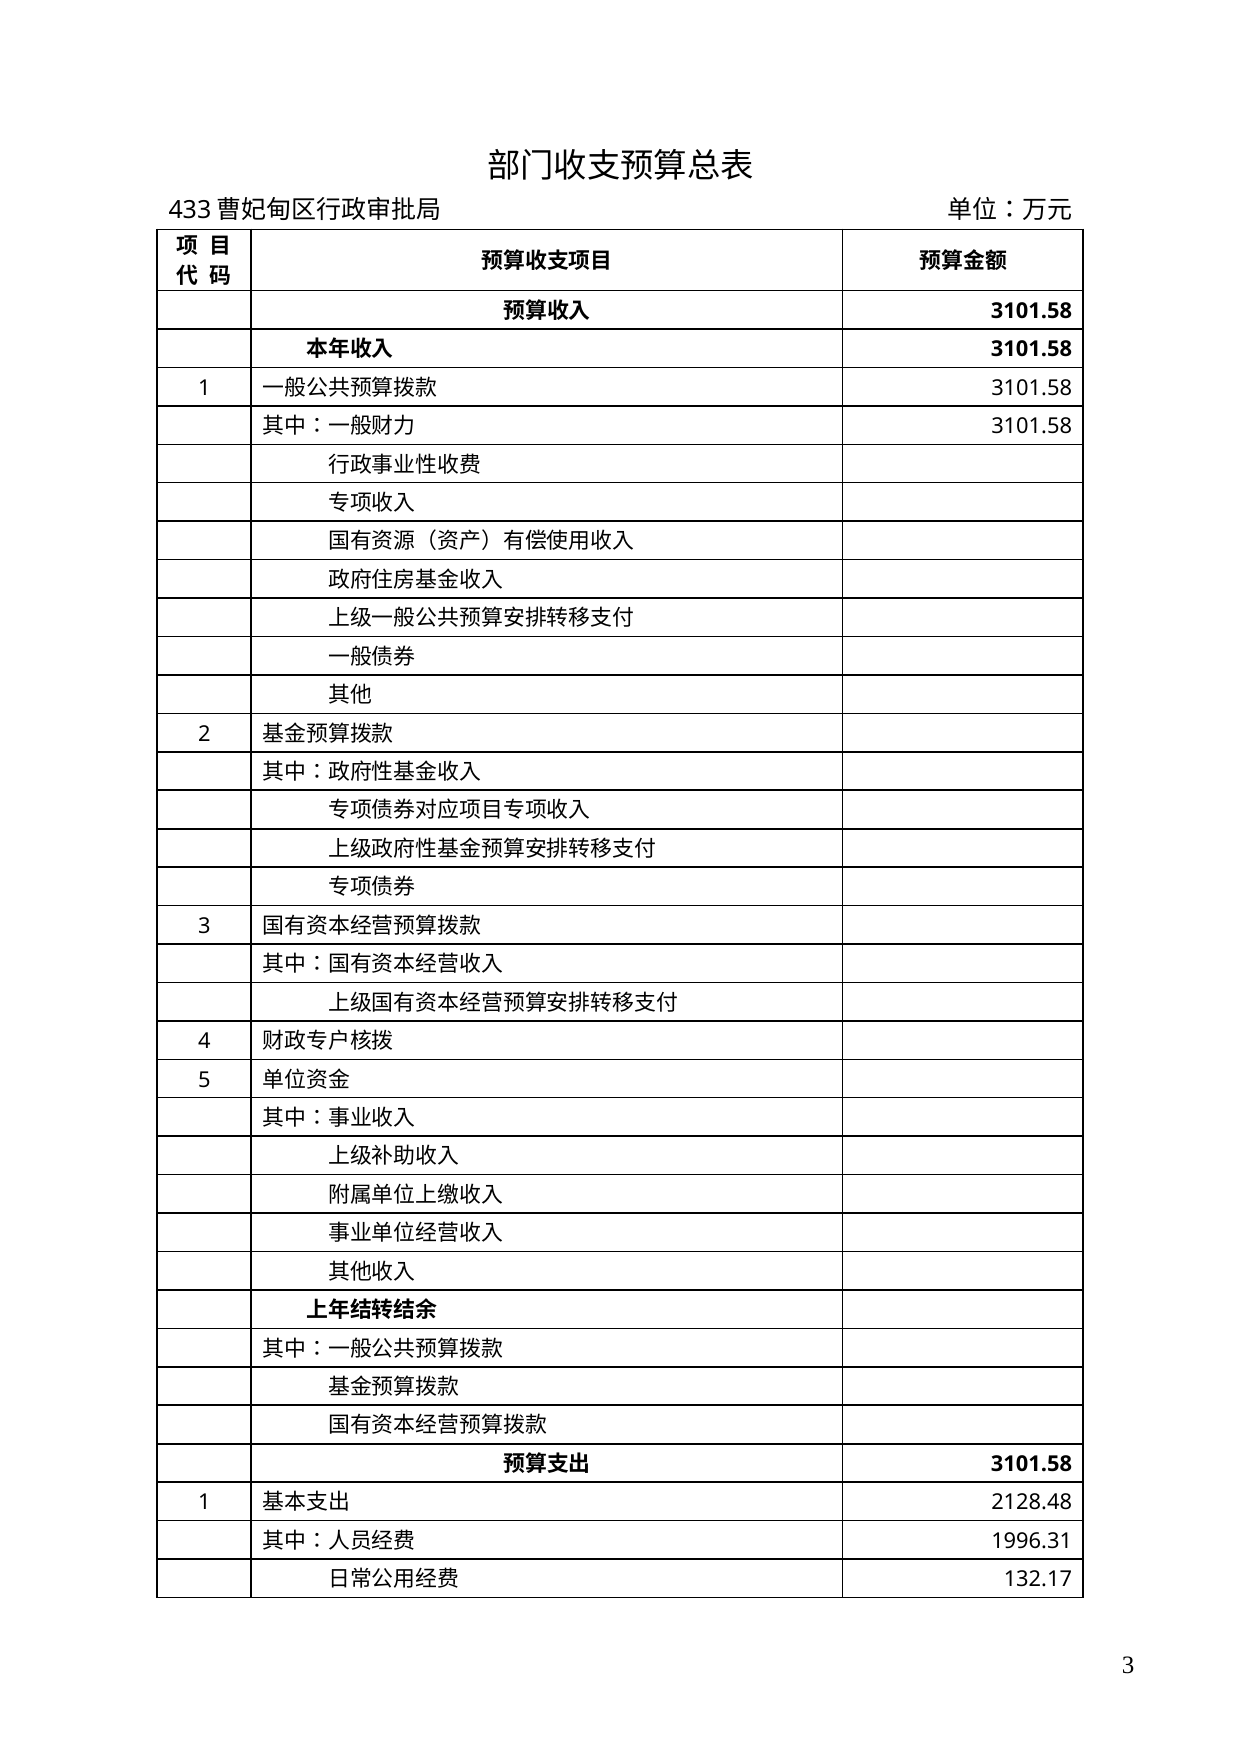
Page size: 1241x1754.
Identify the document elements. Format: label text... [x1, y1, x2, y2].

table_cell 其中：国有资本经营收入 [252, 945, 842, 982]
table_cell 专项债券对应项目专项收入 [252, 791, 842, 828]
table_cell 国有资本经营预算拨款 [252, 1406, 842, 1443]
table_cell [843, 637, 1082, 674]
table_cell [158, 291, 250, 328]
table_cell 3101.58 [843, 1445, 1082, 1481]
table_cell 2 [158, 714, 250, 751]
table_cell [843, 522, 1082, 559]
table_cell 其他 [252, 676, 842, 712]
table_cell 3101.58 [843, 330, 1082, 367]
table_cell [843, 1252, 1082, 1289]
table_cell 财政专户核拨 [252, 1022, 842, 1058]
table_cell [843, 906, 1082, 943]
table_cell [158, 1252, 250, 1289]
table_cell 5 [158, 1060, 250, 1097]
table_header 单位：万元 [843, 189, 1082, 228]
table_cell [158, 753, 250, 789]
table_cell [158, 1214, 250, 1251]
table_cell 国有资本经营预算拨款 [252, 906, 842, 943]
table_cell 上级国有资本经营预算安排转移支付 [252, 983, 842, 1020]
table_cell [843, 1022, 1082, 1058]
table_cell 其中：政府性基金收入 [252, 753, 842, 789]
table_cell 日常公用经费 [252, 1560, 842, 1597]
table_cell 政府住房基金收入 [252, 560, 842, 597]
table_cell [158, 1560, 250, 1597]
table_cell [158, 1175, 250, 1212]
table_cell [843, 791, 1082, 828]
table_cell [843, 945, 1082, 982]
table_cell [158, 1406, 250, 1443]
table_cell [158, 1521, 250, 1558]
table_cell [843, 445, 1082, 482]
table_cell 3101.58 [843, 407, 1082, 443]
table_cell [158, 1368, 250, 1404]
table_cell 专项债券 [252, 868, 842, 905]
table_cell [158, 445, 250, 482]
table_cell 1 [158, 1483, 250, 1520]
table_cell 基金预算拨款 [252, 1368, 842, 1404]
table_cell [158, 330, 250, 367]
table_cell [158, 945, 250, 982]
table_cell 上级政府性基金预算安排转移支付 [252, 830, 842, 866]
table_cell [843, 753, 1082, 789]
table_cell 1996.31 [843, 1521, 1082, 1558]
table_cell [158, 1098, 250, 1135]
table_cell 附属单位上缴收入 [252, 1175, 842, 1212]
table_cell [843, 983, 1082, 1020]
table_cell [843, 560, 1082, 597]
table_cell [158, 983, 250, 1020]
table_cell 2128.48 [843, 1483, 1082, 1520]
table_cell [158, 868, 250, 905]
table_cell 其中：事业收入 [252, 1098, 842, 1135]
table_cell 3 [158, 906, 250, 943]
table_cell [843, 1098, 1082, 1135]
table_cell 预算金额 [843, 230, 1082, 290]
table_cell 预算支出 [252, 1445, 842, 1481]
table_cell [158, 791, 250, 828]
table_cell 事业单位经营收入 [252, 1214, 842, 1251]
table_cell [843, 714, 1082, 751]
table_cell [158, 676, 250, 712]
table_cell 132.17 [843, 1560, 1082, 1597]
table_cell 基本支出 [252, 1483, 842, 1520]
table_cell 本年收入 [252, 330, 842, 367]
table_cell [843, 1060, 1082, 1097]
table_cell 项 目代 码 [158, 230, 250, 290]
table_cell 3101.58 [843, 291, 1082, 328]
table_cell 行政事业性收费 [252, 445, 842, 482]
table_cell 上年结转结余 [252, 1291, 842, 1327]
table_cell 预算收支项目 [252, 230, 842, 290]
table_cell [843, 1291, 1082, 1327]
table_cell [843, 1329, 1082, 1366]
table_cell 国有资源（资产）有偿使用收入 [252, 522, 842, 559]
table_cell 其中：一般公共预算拨款 [252, 1329, 842, 1366]
table_cell 其他收入 [252, 1252, 842, 1289]
table_cell 一般公共预算拨款 [252, 368, 842, 405]
table_cell 其中：人员经费 [252, 1521, 842, 1558]
table_cell 单位资金 [252, 1060, 842, 1097]
table_cell [843, 1406, 1082, 1443]
table_header 433曹妃甸区行政审批局 [158, 189, 842, 228]
table_cell 上级补助收入 [252, 1137, 842, 1174]
table_cell [843, 1214, 1082, 1251]
table_cell 预算收入 [252, 291, 842, 328]
table_cell 上级一般公共预算安排转移支付 [252, 599, 842, 636]
table_cell [158, 483, 250, 520]
table_cell [843, 1175, 1082, 1212]
table_cell [843, 830, 1082, 866]
table_cell 一般债券 [252, 637, 842, 674]
text 部门收支预算总表 [106, 142, 1134, 187]
table_cell [158, 1137, 250, 1174]
table_cell [843, 1368, 1082, 1404]
table_cell 1 [158, 368, 250, 405]
table_cell [843, 599, 1082, 636]
table_cell [158, 522, 250, 559]
table_cell [158, 1291, 250, 1327]
table_cell [158, 1329, 250, 1366]
table_cell [158, 830, 250, 866]
table_cell 其中：一般财力 [252, 407, 842, 443]
table_cell 4 [158, 1022, 250, 1058]
table_cell [158, 407, 250, 443]
table_cell [158, 560, 250, 597]
table_cell [158, 637, 250, 674]
table_cell 基金预算拨款 [252, 714, 842, 751]
table_cell [158, 1445, 250, 1481]
table_cell [843, 483, 1082, 520]
table_cell 专项收入 [252, 483, 842, 520]
table_cell [843, 1137, 1082, 1174]
table_cell [843, 676, 1082, 712]
table_cell [843, 868, 1082, 905]
table_cell [158, 599, 250, 636]
table_cell 3101.58 [843, 368, 1082, 405]
